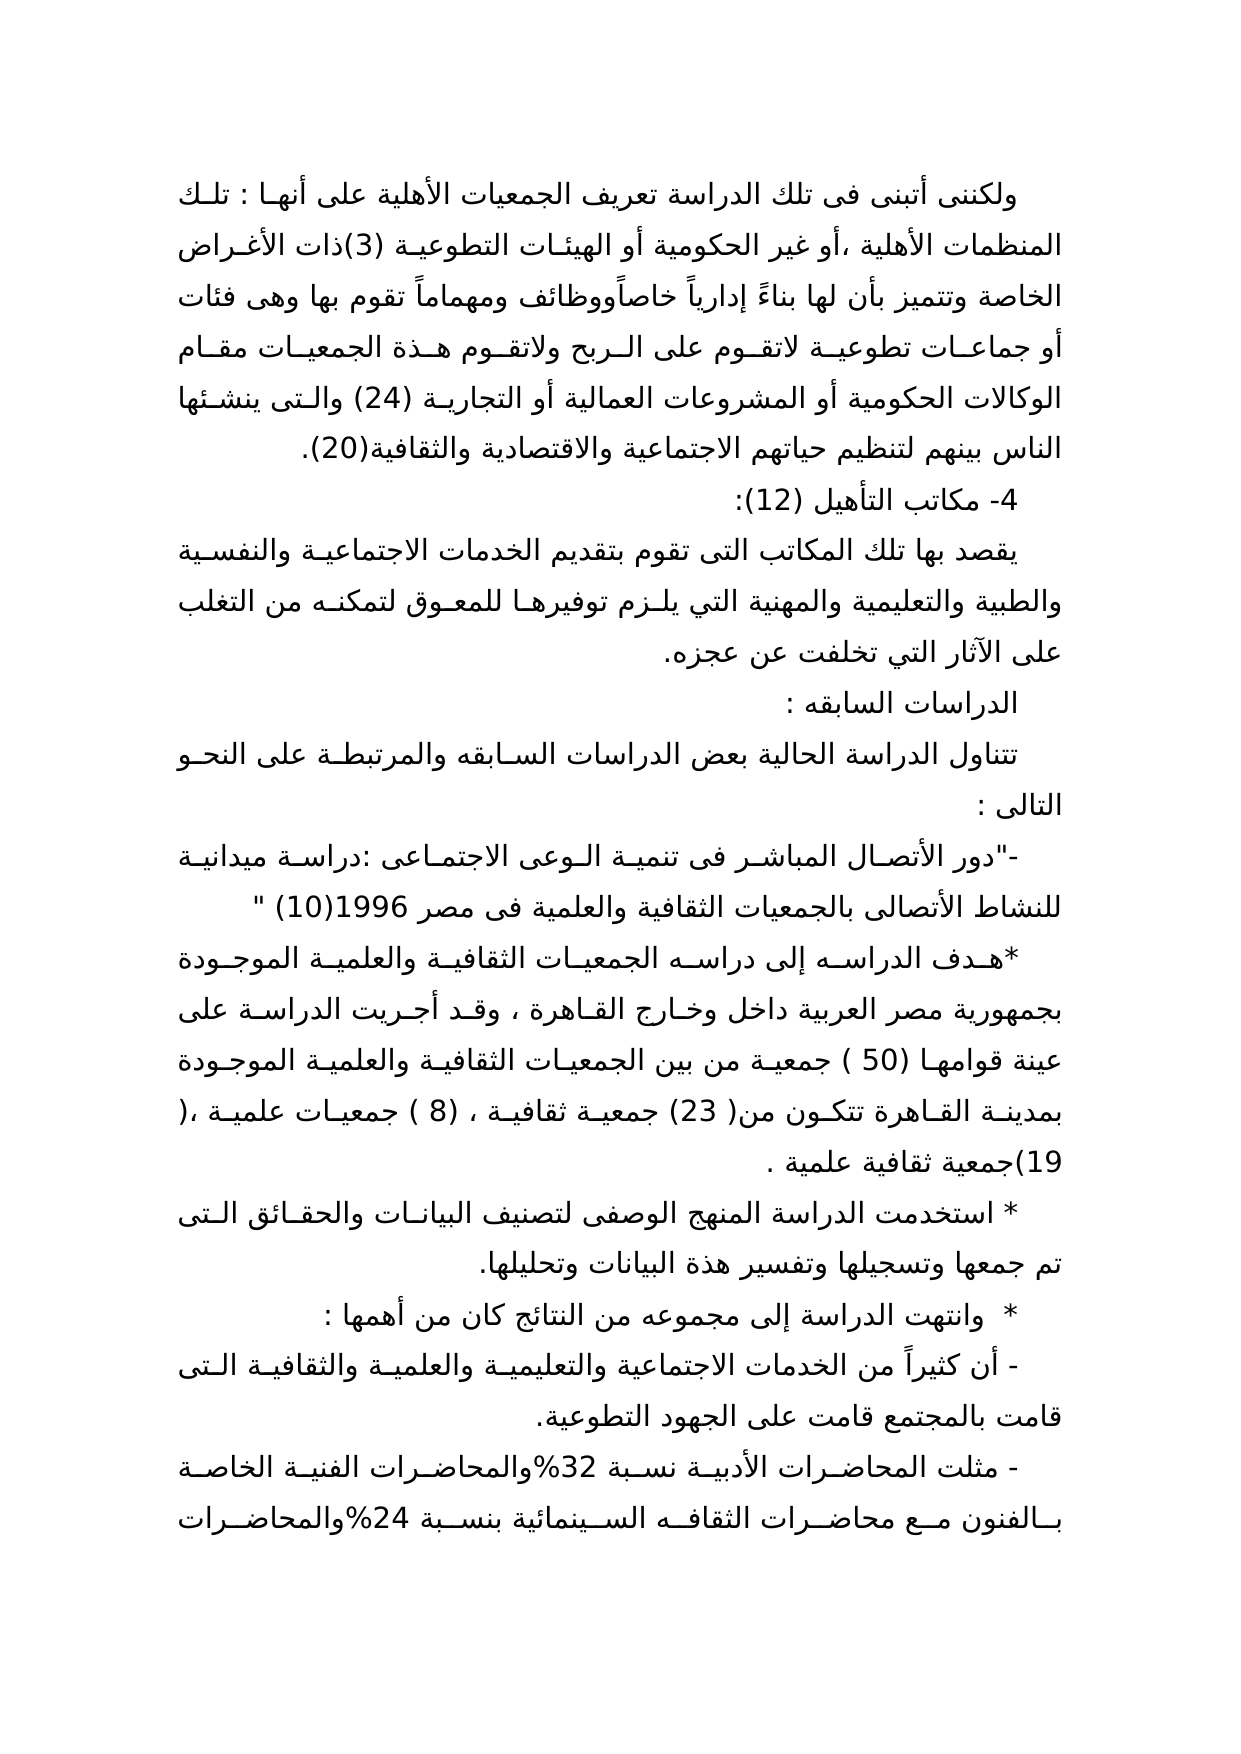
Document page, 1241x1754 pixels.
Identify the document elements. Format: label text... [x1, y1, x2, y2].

text *هدف الدراسه إلى دراسه الجمعيات الثقافية والعلمية الموجودة بجمهورية مصر العربية داخل وخارج القاهرة ، وقد أجريت الدراسة على عينة قوامها (50 ) جمعية من بين الجمعيات الثقافية والعلمية الموجودة بمدينة القاهرة تتكون من( 23) جمعية ثقافية ، (8 ) جمعيات علمية ،(19)جمعية ثقافية علمية . [177, 941, 1063, 1179]
text الدراسات السابقه : [177, 687, 1063, 721]
text ولكننى أتبنى فى تلك الدراسة تعريف الجمعيات الأهلية على أنها : تلك المنظمات الأهلية ،أو غير الحكومية أو الهيئات التطوعية (3)ذات الأغراض الخاصة وتتميز بأن لها بناءً إدارياً خاصاًووظائف ومهماماً تقوم بها وهى فئات أو جماعات تطوعية لاتقوم على الربح ولاتقوم هذة الجمعيات مقام الوكالات الحكومية أو المشروعات العمالية أو التجارية (24) والتى ينشئها الناس بينهم لتنظيم حياتهم الاجتماعية والاقتصادية والثقافية(20). [177, 177, 1063, 466]
text * وانتهت الدراسة إلى مجموعه من النتائج كان من أهمها : [177, 1298, 1063, 1332]
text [177, 1451, 1063, 1536]
text * استخدمت الدراسة المنهج الوصفى لتصنيف البيانات والحقائق التى تم جمعها وتسجيلها وتفسير هذة البيانات وتحليلها. [177, 1196, 1063, 1281]
text يقصد بها تلك المكاتب التى تقوم بتقديم الخدمات الاجتماعية والنفسية والطبية والتعليمية والمهنية التي يلزم توفيرها للمعوق لتمكنه من التغلب على الآثار التي تخلفت عن عجزه. [177, 534, 1063, 669]
text 4- مكاتب التأهيل (12): [177, 483, 1063, 517]
text تتناول الدراسة الحالية بعض الدراسات السابقه والمرتبطة على النحو التالى : [177, 737, 1063, 822]
text -"دور الأتصال المباشر فى تنمية الوعى الاجتماعى :دراسة ميدانية للنشاط الأتصالى بالجمعيات الثقافية والعلمية فى مصر 1996(10) " [177, 839, 1063, 924]
text - أن كثيراً من الخدمات الاجتماعية والتعليمية والعلمية والثقافية التى قامت بالمجتمع قامت على الجهود التطوعية. [177, 1349, 1063, 1434]
